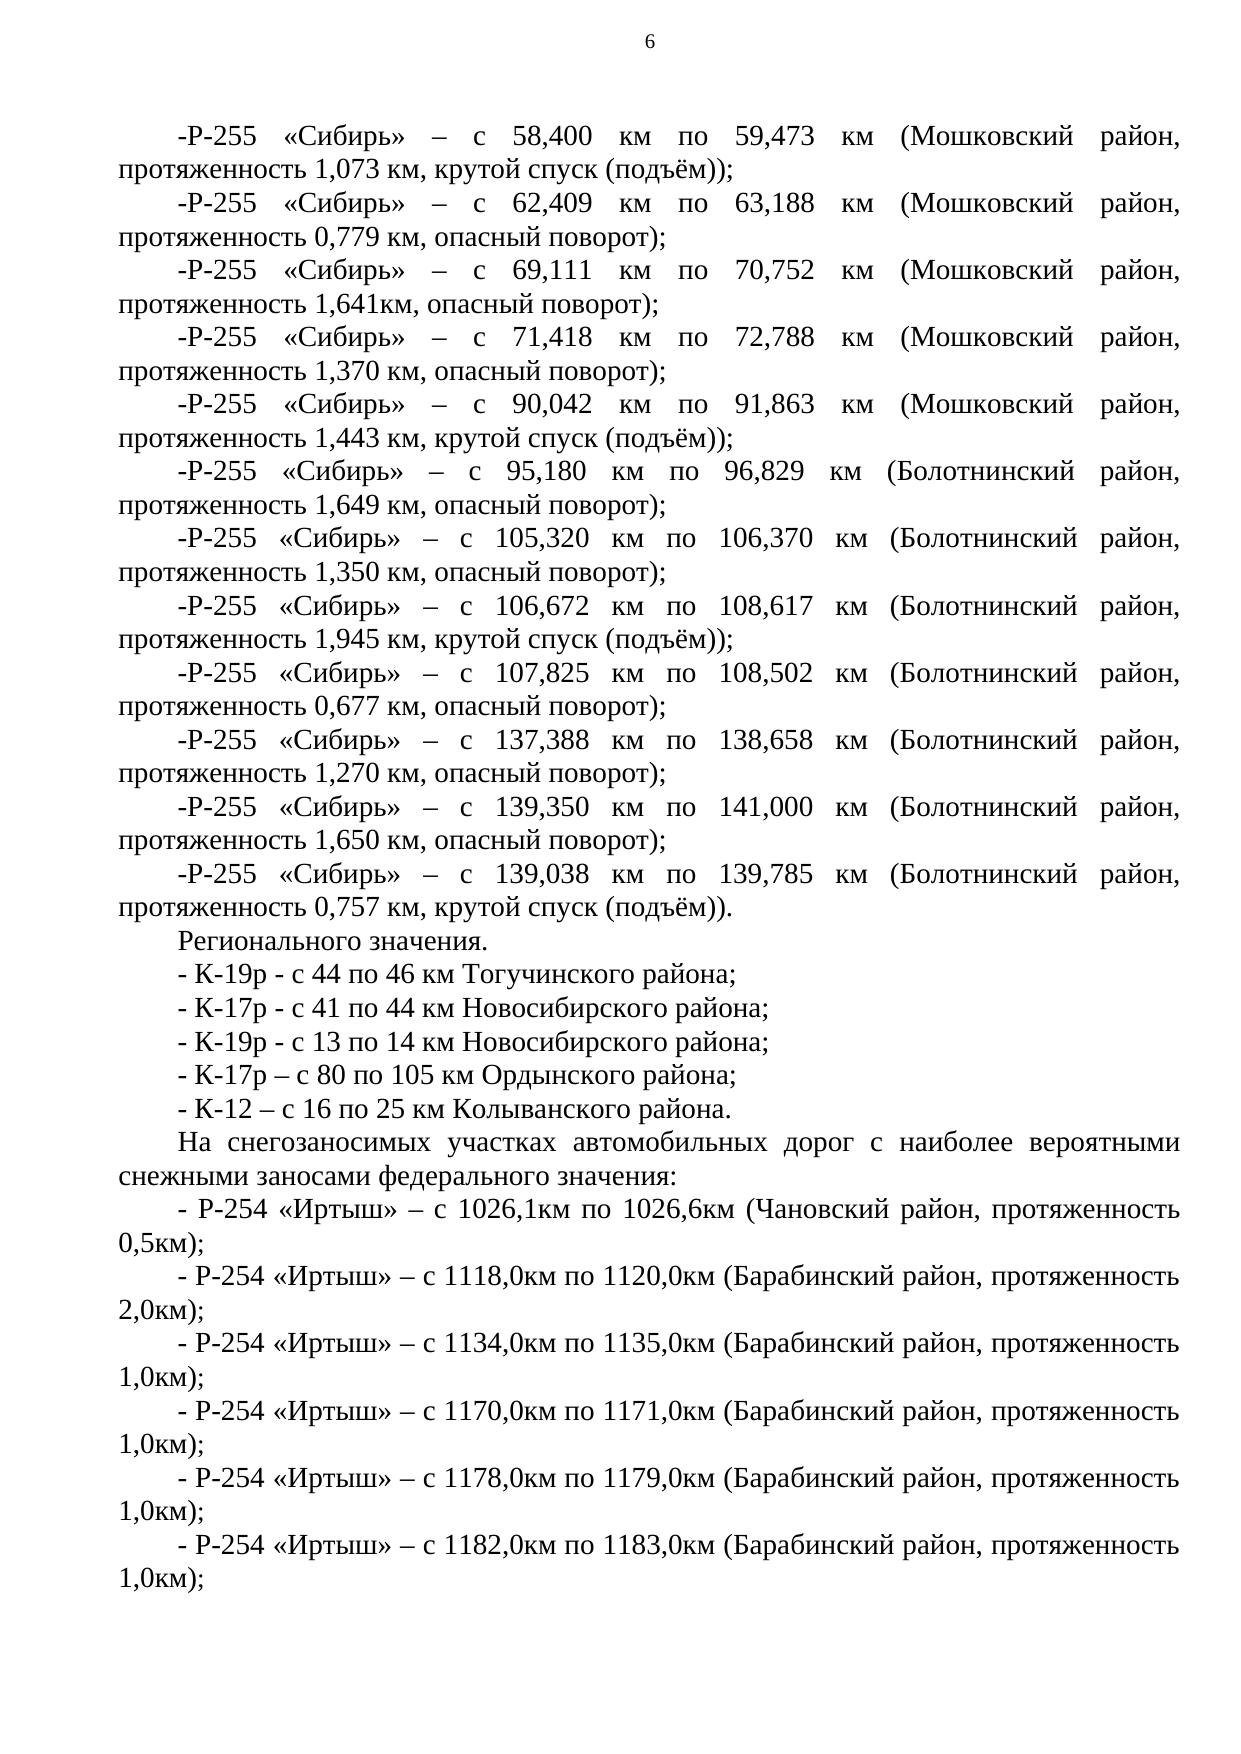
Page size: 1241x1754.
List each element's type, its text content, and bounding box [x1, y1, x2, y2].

text -Р-255 «Сибирь» – с 90,042 км по 91,863 км (Мошковский район, протяженность 1,443 км, крутой спуск (подъём)); [118, 386, 1181, 453]
text -Р-255 «Сибирь» – с 139,038 км по 139,785 км (Болотнинский район, протяженность 0,757 км, крутой спуск (подъём)). [118, 856, 1181, 923]
text -Р-255 «Сибирь» – с 105,320 км по 106,370 км (Болотнинский район, протяженность 1,350 км, опасный поворот); [118, 521, 1181, 588]
text - Р-254 «Иртыш» – с 1170,0км по 1171,0км (Барабинский район, протяженность 1,0км); [118, 1393, 1181, 1460]
text -Р-255 «Сибирь» – с 62,409 км по 63,188 км (Мошковский район, протяженность 0,779 км, опасный поворот); [118, 185, 1181, 252]
text - К-17р – с 80 по 105 км Ордынского района; [118, 1057, 1181, 1091]
text - Р-254 «Иртыш» – с 1134,0км по 1135,0км (Барабинский район, протяженность 1,0км); [118, 1326, 1181, 1393]
text - Р-254 «Иртыш» – с 1026,1км по 1026,6км (Чановский район, протяженность 0,5км); [118, 1191, 1181, 1258]
text - К-17р - с 41 по 44 км Новосибирского района; [118, 990, 1181, 1024]
text Регионального значения. [118, 923, 1181, 957]
text -Р-255 «Сибирь» – с 107,825 км по 108,502 км (Болотнинский район, протяженность 0,677 км, опасный поворот); [118, 655, 1181, 722]
text - К-19р - с 44 по 46 км Тогучинского района; [118, 957, 1181, 990]
text - Р-254 «Иртыш» – с 1182,0км по 1183,0км (Барабинский район, протяженность 1,0км); [118, 1527, 1181, 1594]
text -Р-255 «Сибирь» – с 95,180 км по 96,829 км (Болотнинский район, протяженность 1,649 км, опасный поворот); [118, 453, 1181, 521]
text -Р-255 «Сибирь» – с 137,388 км по 138,658 км (Болотнинский район, протяженность 1,270 км, опасный поворот); [118, 722, 1181, 789]
text - К-19р - с 13 по 14 км Новосибирского района; [118, 1024, 1181, 1057]
text - Р-254 «Иртыш» – с 1178,0км по 1179,0км (Барабинский район, протяженность 1,0км); [118, 1460, 1181, 1527]
text - К-12 – с 16 по 25 км Колыванского района. [118, 1091, 1181, 1124]
text - Р-254 «Иртыш» – с 1118,0км по 1120,0км (Барабинский район, протяженность 2,0км); [118, 1258, 1181, 1326]
text -Р-255 «Сибирь» – с 71,418 км по 72,788 км (Мошковский район, протяженность 1,370 км, опасный поворот); [118, 319, 1181, 386]
text -Р-255 «Сибирь» – с 139,350 км по 141,000 км (Болотнинский район, протяженность 1,650 км, опасный поворот); [118, 789, 1181, 856]
text -Р-255 «Сибирь» – с 106,672 км по 108,617 км (Болотнинский район, протяженность 1,945 км, крутой спуск (подъём)); [118, 588, 1181, 655]
text -Р-255 «Сибирь» – с 69,111 км по 70,752 км (Мошковский район, протяженность 1,641км, опасный поворот); [118, 252, 1181, 319]
text -Р-255 «Сибирь» – с 58,400 км по 59,473 км (Мошковский район, протяженность 1,073 км, крутой спуск (подъём)); [118, 118, 1181, 185]
text На снегозаносимых участках автомобильных дорог с наиболее вероятными снежными заносами федерального значения: [118, 1124, 1181, 1191]
